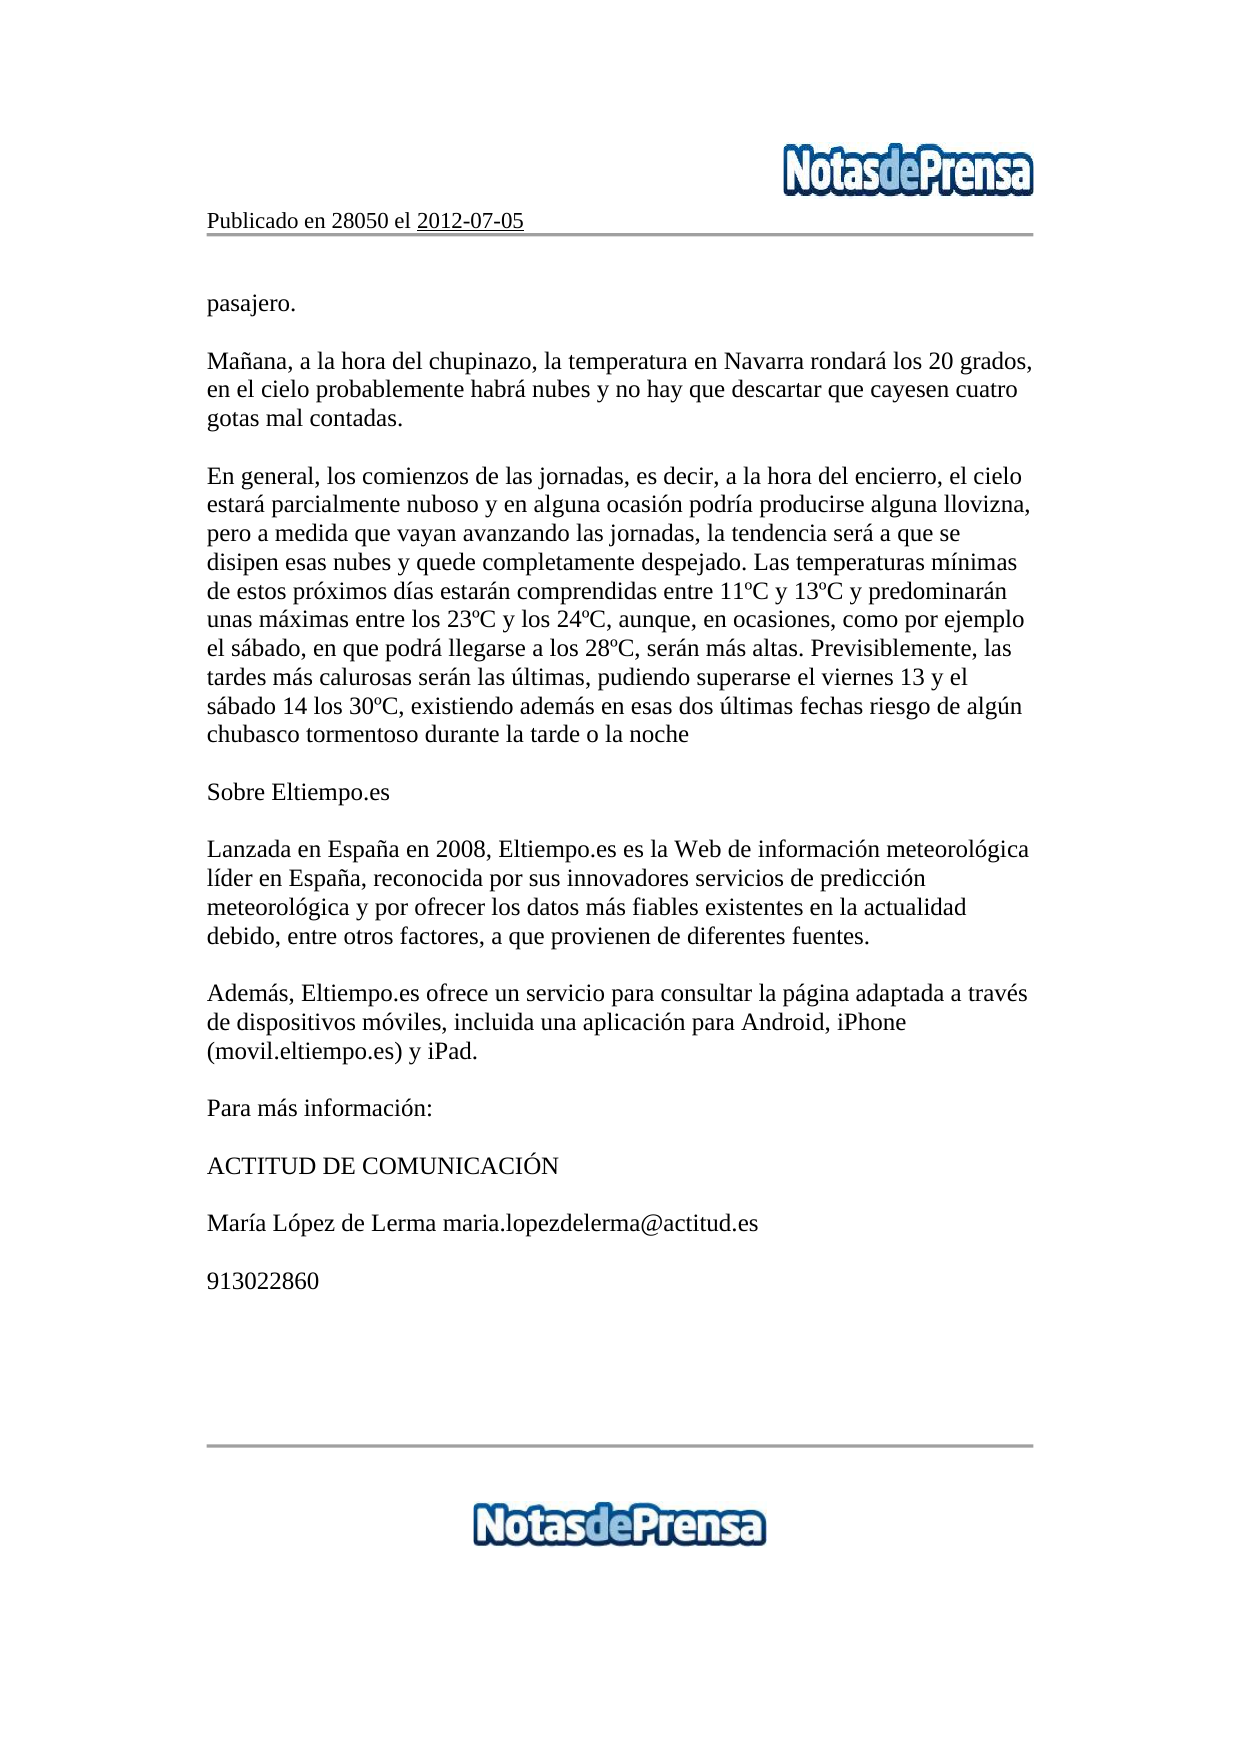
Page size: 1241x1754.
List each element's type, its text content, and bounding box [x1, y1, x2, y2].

picture [473, 1501, 767, 1548]
picture [783, 142, 1034, 199]
